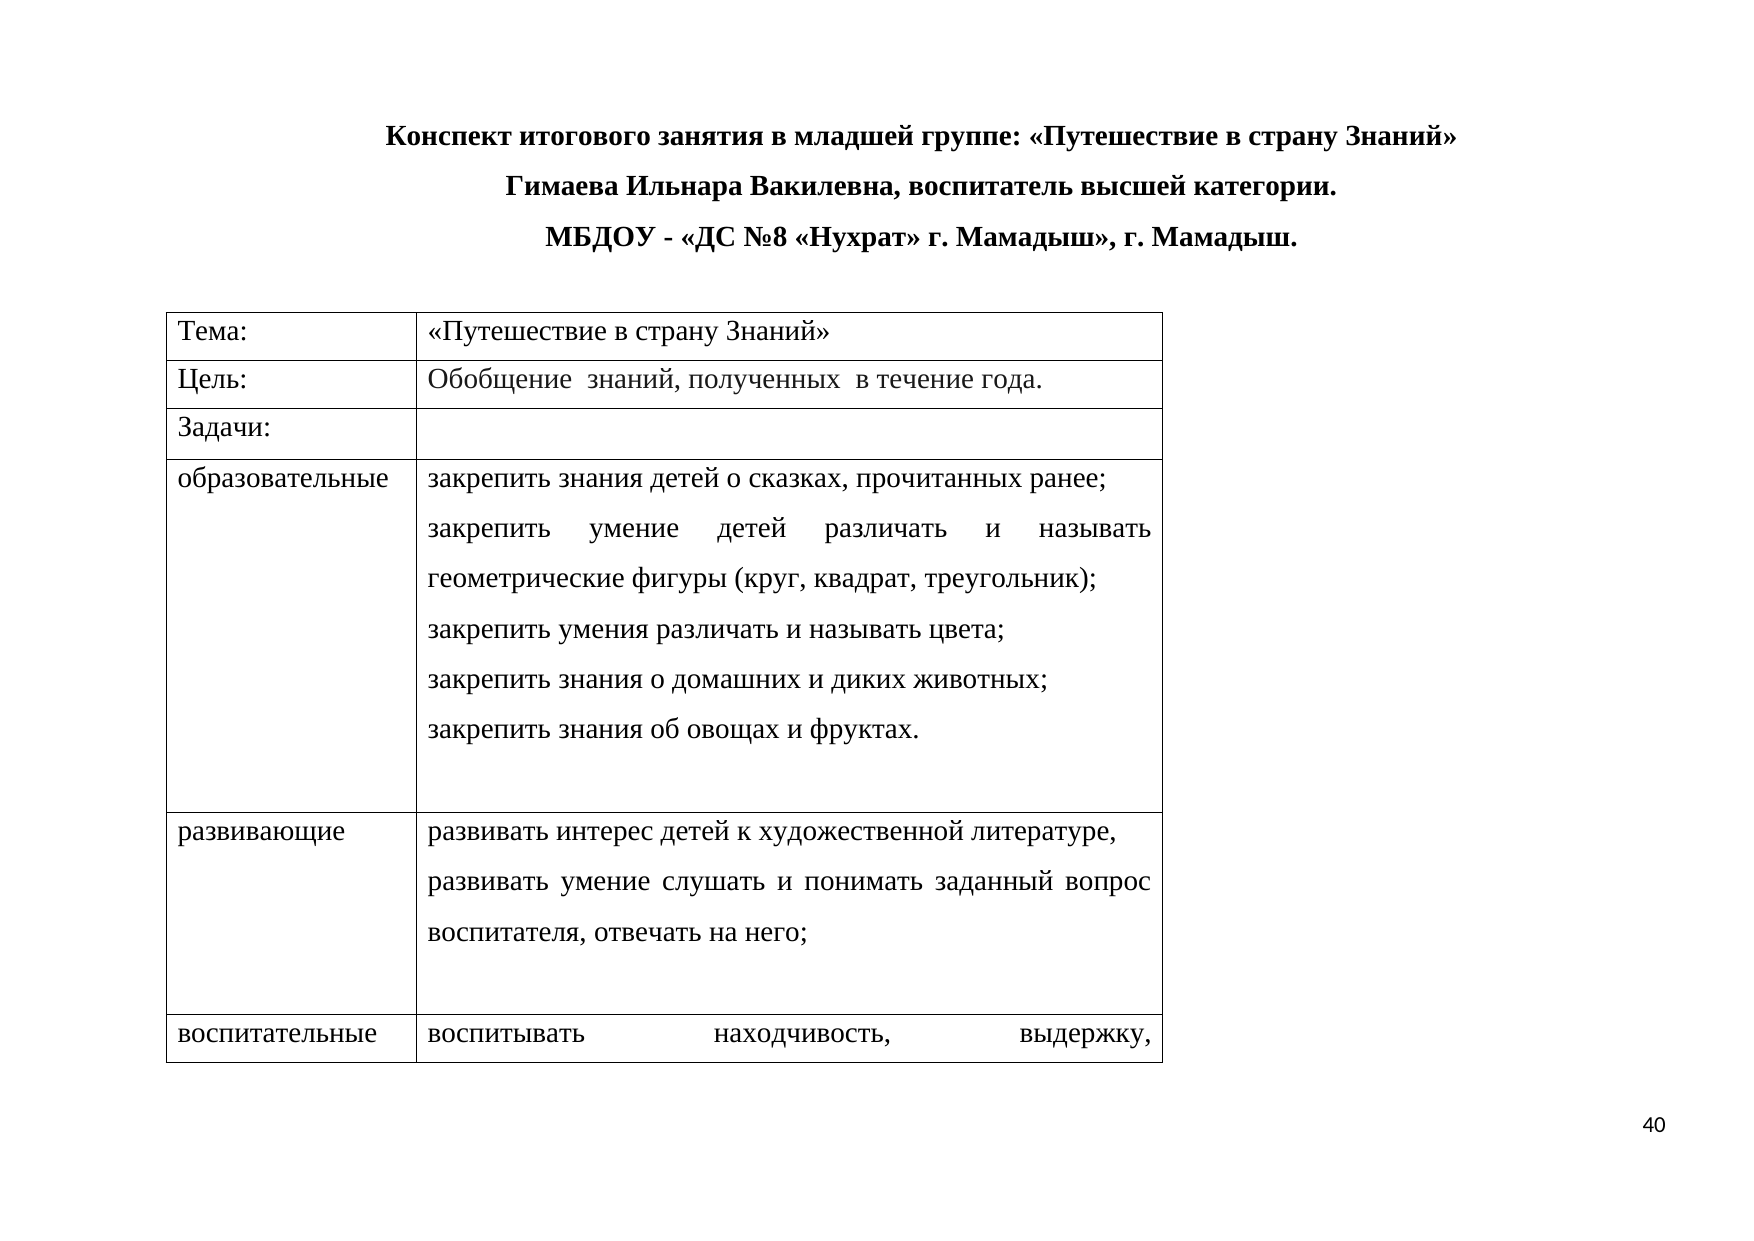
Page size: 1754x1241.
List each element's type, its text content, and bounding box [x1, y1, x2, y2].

table_cell Задачи: [167, 409, 416, 459]
text МБДОУ - «ДС №8 «Нухрат» г. Мамадыш», г. Мамадыш. [177, 219, 1665, 252]
table_header Тема: [167, 313, 416, 360]
table_cell воспитательные [167, 1015, 416, 1062]
text Конспект итогового занятия в младшей группе: «Путешествие в страну Знаний» [177, 118, 1665, 152]
table_cell Обобщение знаний, полученных в течение года. [417, 361, 1162, 408]
text Гимаева Ильнара Вакилевна, воспитатель высшей категории. [177, 168, 1665, 202]
table_cell закрепить знания детей о сказках, прочитанных ранее; закрепить умение детей различать и называть геометрические фигуры (круг, квадрат, треугольник); закрепить умения различать и называть цвета; закрепить знания о домашних и диких животных; закрепить знания об овощах и фруктах. [417, 460, 1162, 812]
table_cell [417, 409, 1162, 459]
table_cell развивать интерес детей к художественной литературе, развивать умение слушать и понимать заданный вопрос воспитателя, отвечать на него; [417, 813, 1162, 1014]
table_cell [417, 1015, 1162, 1062]
table_cell Цель: [167, 361, 416, 408]
table_header «Путешествие в страну Знаний» [417, 313, 1162, 360]
table_cell развивающие [167, 813, 416, 1014]
table_cell образовательные [167, 460, 416, 812]
